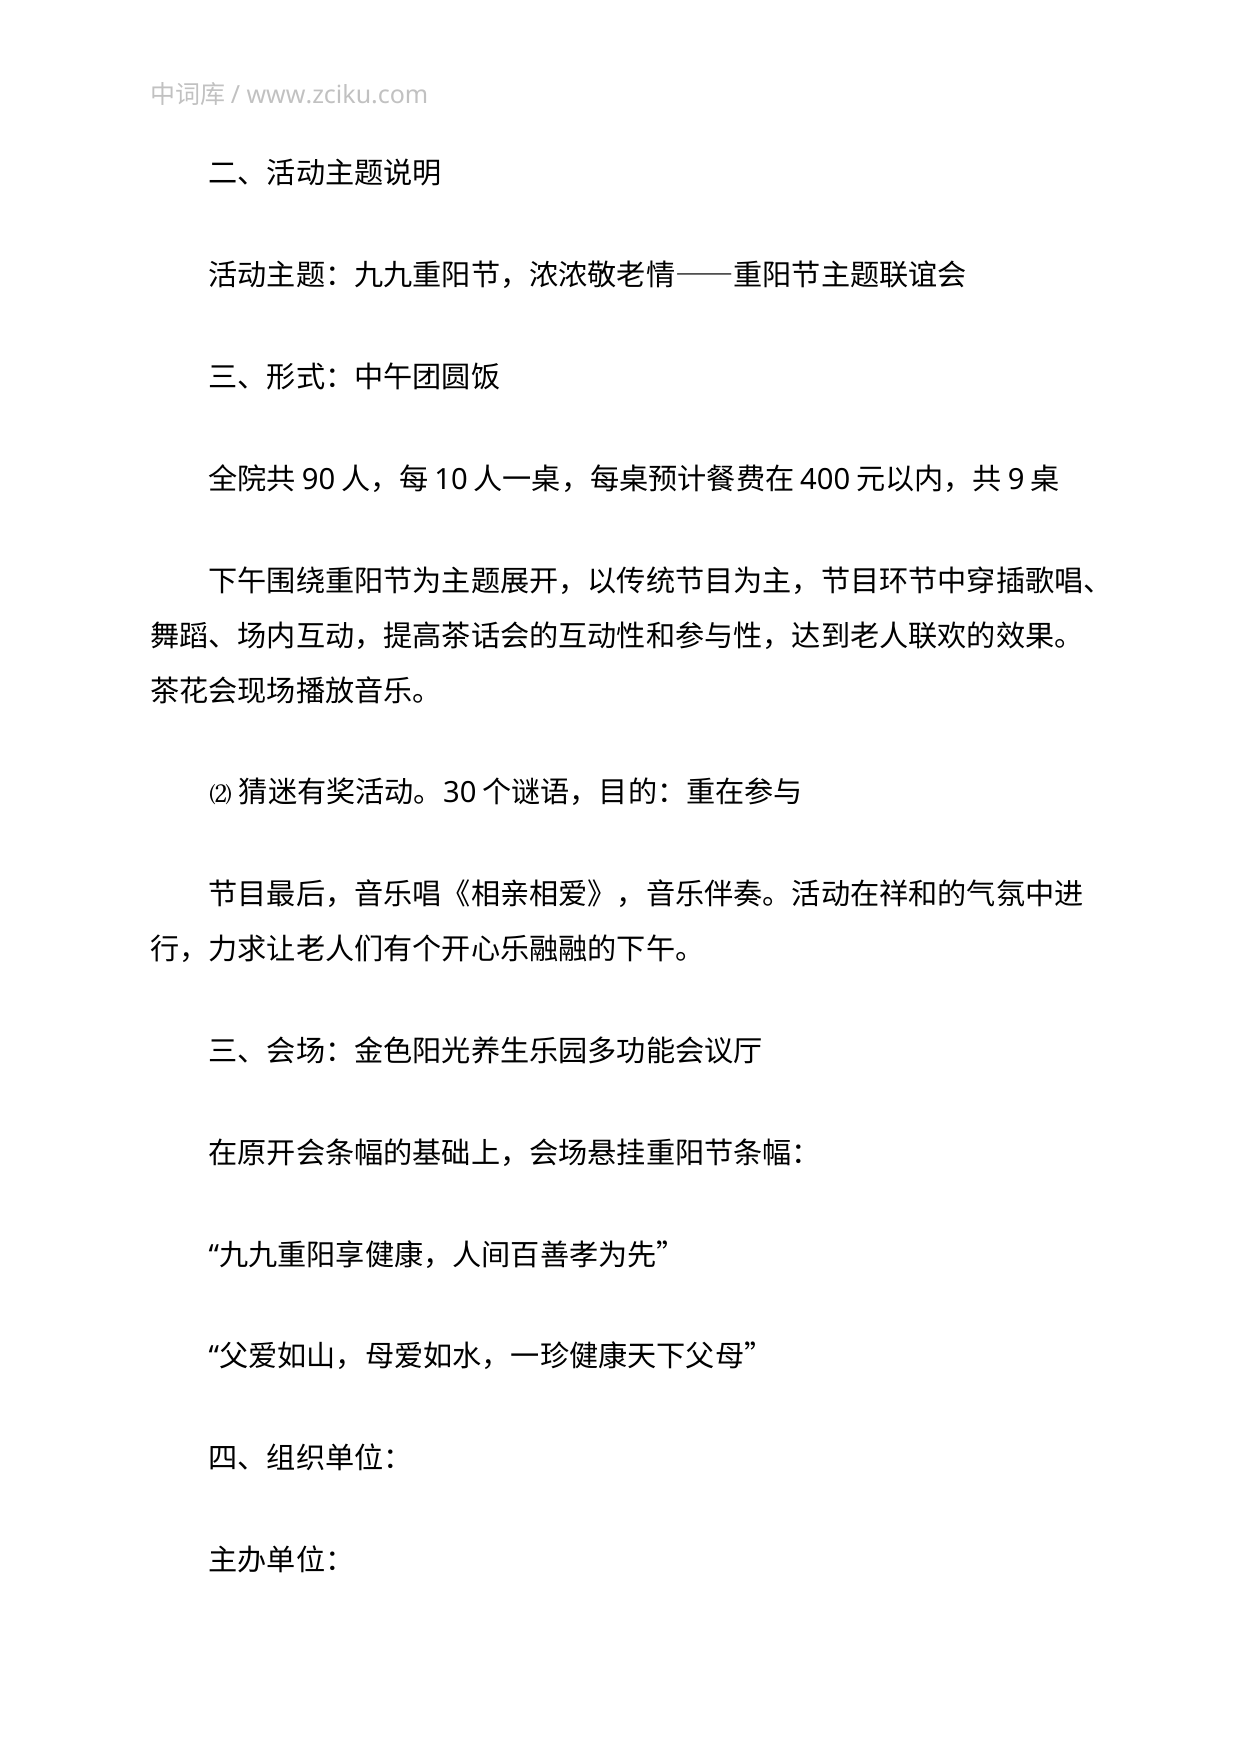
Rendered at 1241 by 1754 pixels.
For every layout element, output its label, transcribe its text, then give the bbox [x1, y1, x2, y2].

text 全院共90人，每10人一桌，每桌预计餐费在400元以内，共9桌 [150, 455, 1090, 498]
text 活动主题：九九重阳节，浓浓敬老情——重阳节主题联谊会 [150, 252, 1090, 294]
text 三、形式：中午团圆饭 [150, 353, 1090, 396]
text 下午围绕重阳节为主题展开，以传统节目为主，节目环节中穿插歌唱、舞蹈、场内互动，提高茶话会的互动性和参与性，达到老人联欢的效果。茶花会现场播放音乐。 [150, 557, 1090, 709]
text 三、会场：金色阳光养生乐园多功能会议厅 [150, 1027, 1090, 1070]
text 四、组织单位： [150, 1435, 1090, 1477]
text ⑵猜迷有奖活动。30个谜语，目的：重在参与 [150, 769, 1090, 811]
text 在原开会条幅的基础上，会场悬挂重阳节条幅： [150, 1129, 1090, 1172]
text 节目最后，音乐唱《相亲相爱》，音乐伴奏。活动在祥和的气氛中进行，力求让老人们有个开心乐融融的下午。 [150, 871, 1090, 968]
text “九九重阳享健康，人间百善孝为先” [150, 1231, 1090, 1273]
text “父爱如山，母爱如水，一珍健康天下父母” [150, 1333, 1090, 1375]
text 主办单位： [150, 1537, 1090, 1579]
text 二、活动主题说明 [150, 150, 1090, 192]
